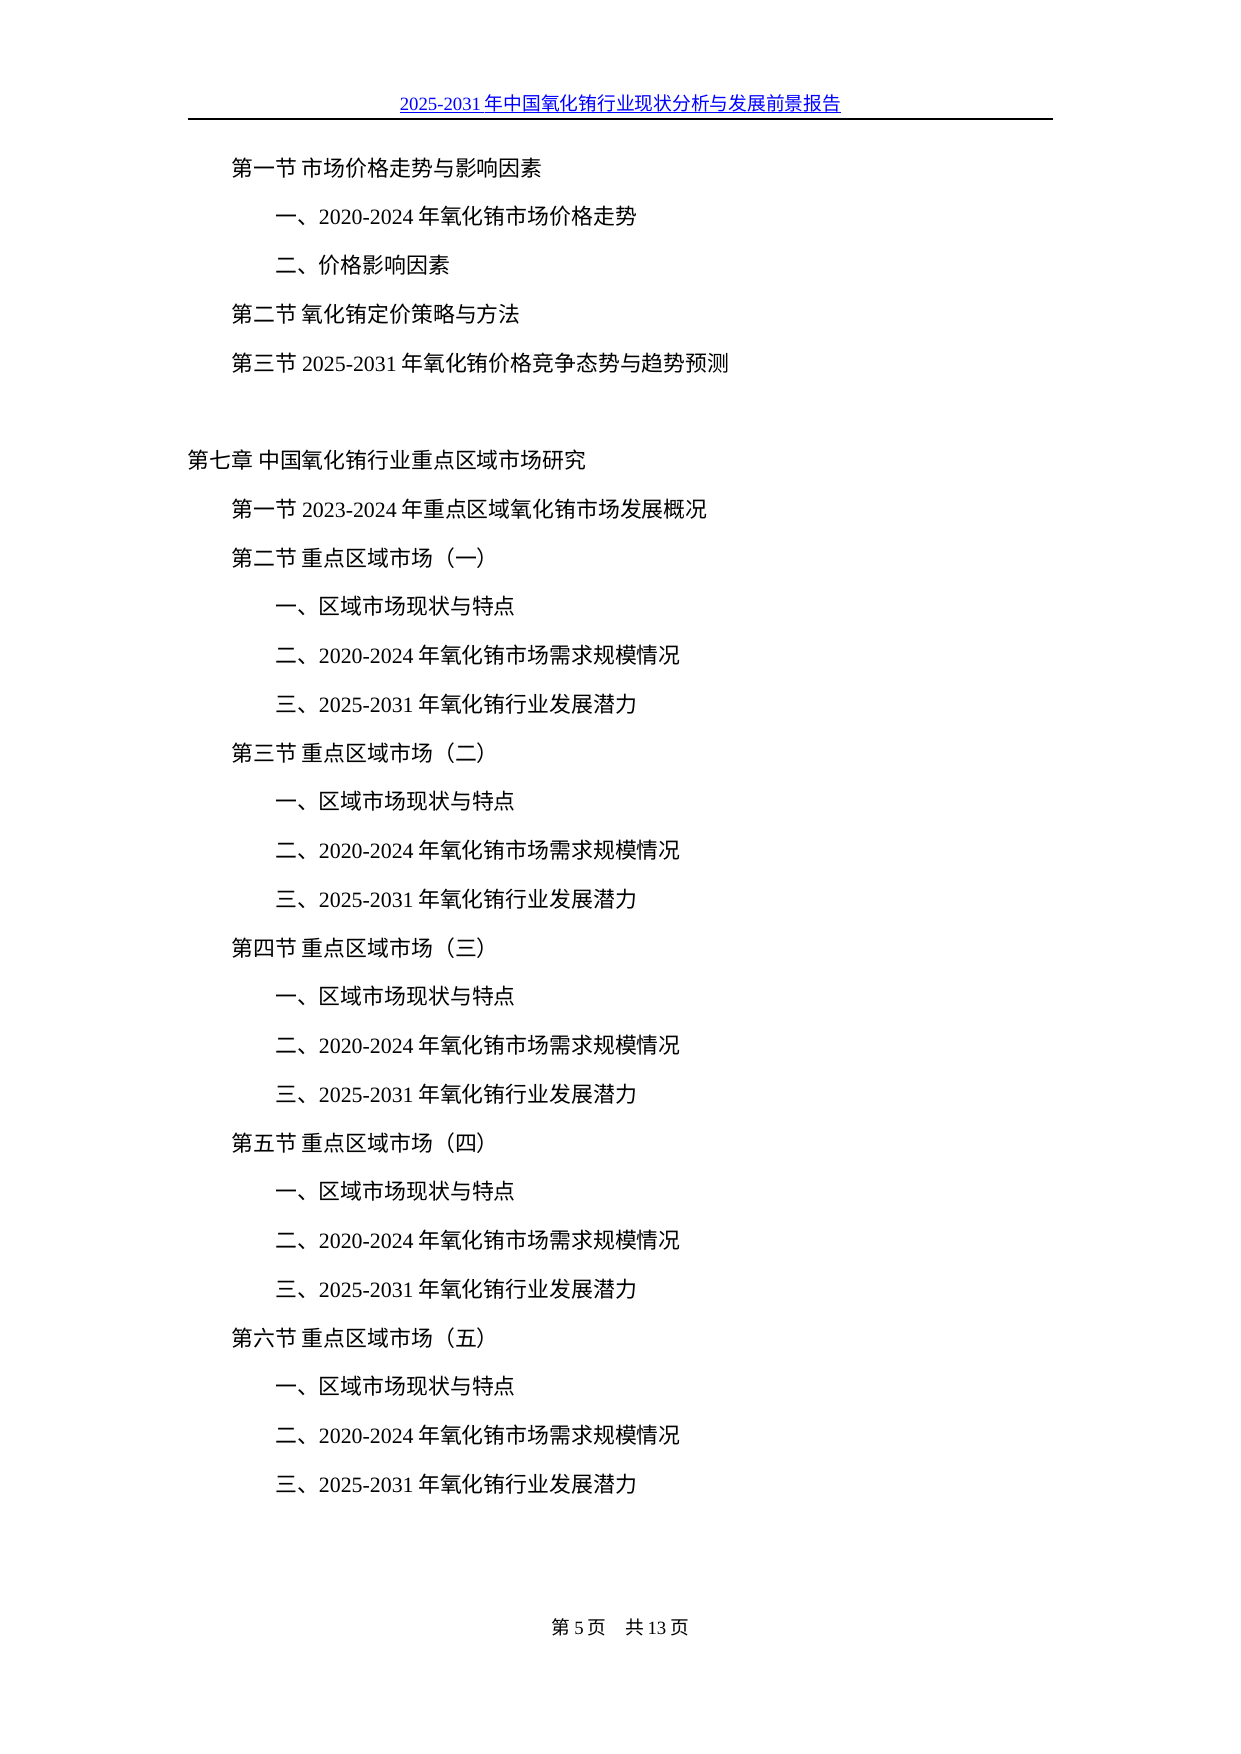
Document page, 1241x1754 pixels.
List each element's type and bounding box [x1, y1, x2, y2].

text [187, 150, 1053, 1499]
